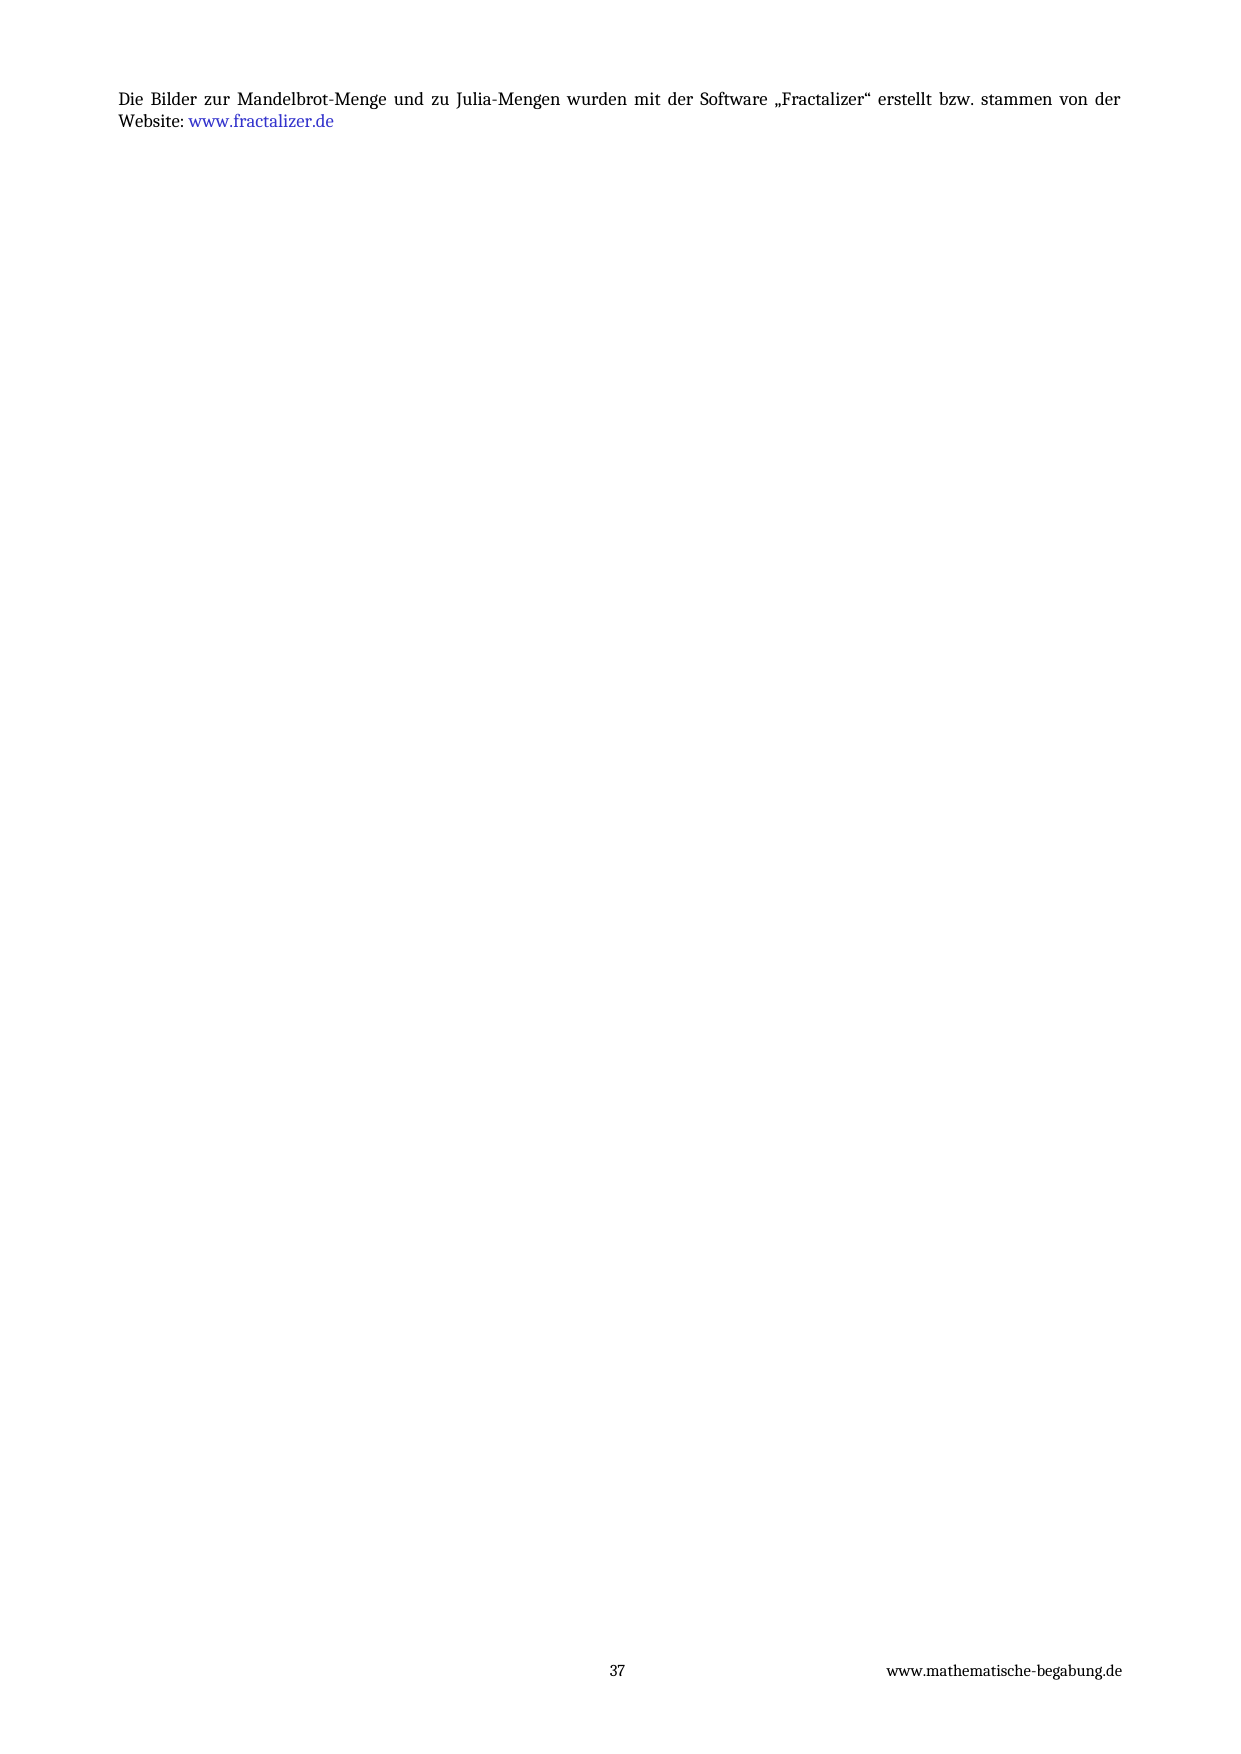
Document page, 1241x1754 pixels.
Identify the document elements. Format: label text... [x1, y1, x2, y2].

text Die Bilder zur Mandelbrot-Menge und zu Julia-Mengen wurden mit der Software „Fractalizer“ erstellt bzw. stammen von der Website: www.fractalizer.de [118, 89, 1122, 132]
